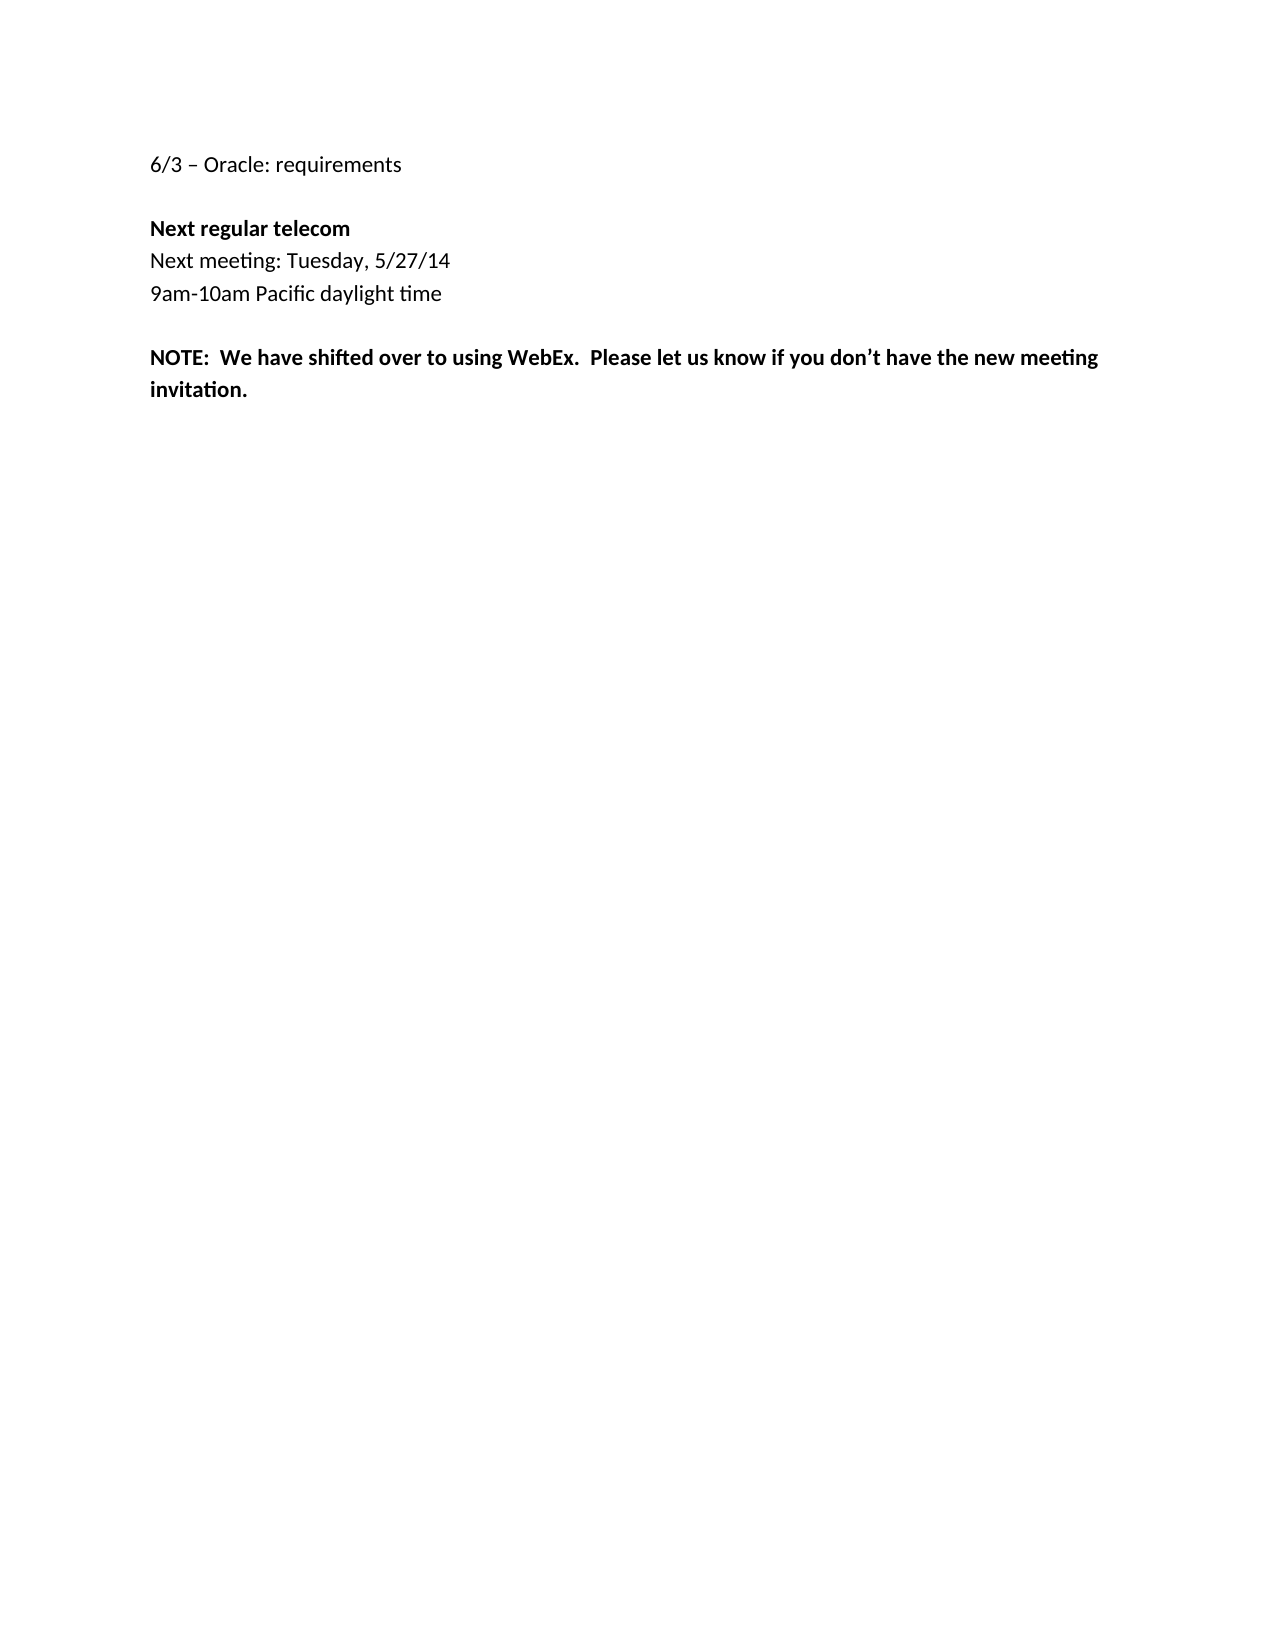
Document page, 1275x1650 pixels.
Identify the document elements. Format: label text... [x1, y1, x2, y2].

text 6/3 – Oracle: requirements [150, 150, 1125, 178]
text NOTE: We have shifted over to using WebEx. Please let us know if you don’t have the new meeting invitation. [150, 343, 1125, 403]
text Next regular telecom [150, 214, 1125, 242]
text Next meeting: Tuesday, 5/27/14 [150, 247, 1125, 274]
text 9am-10am Pacific daylight time [150, 279, 1125, 307]
